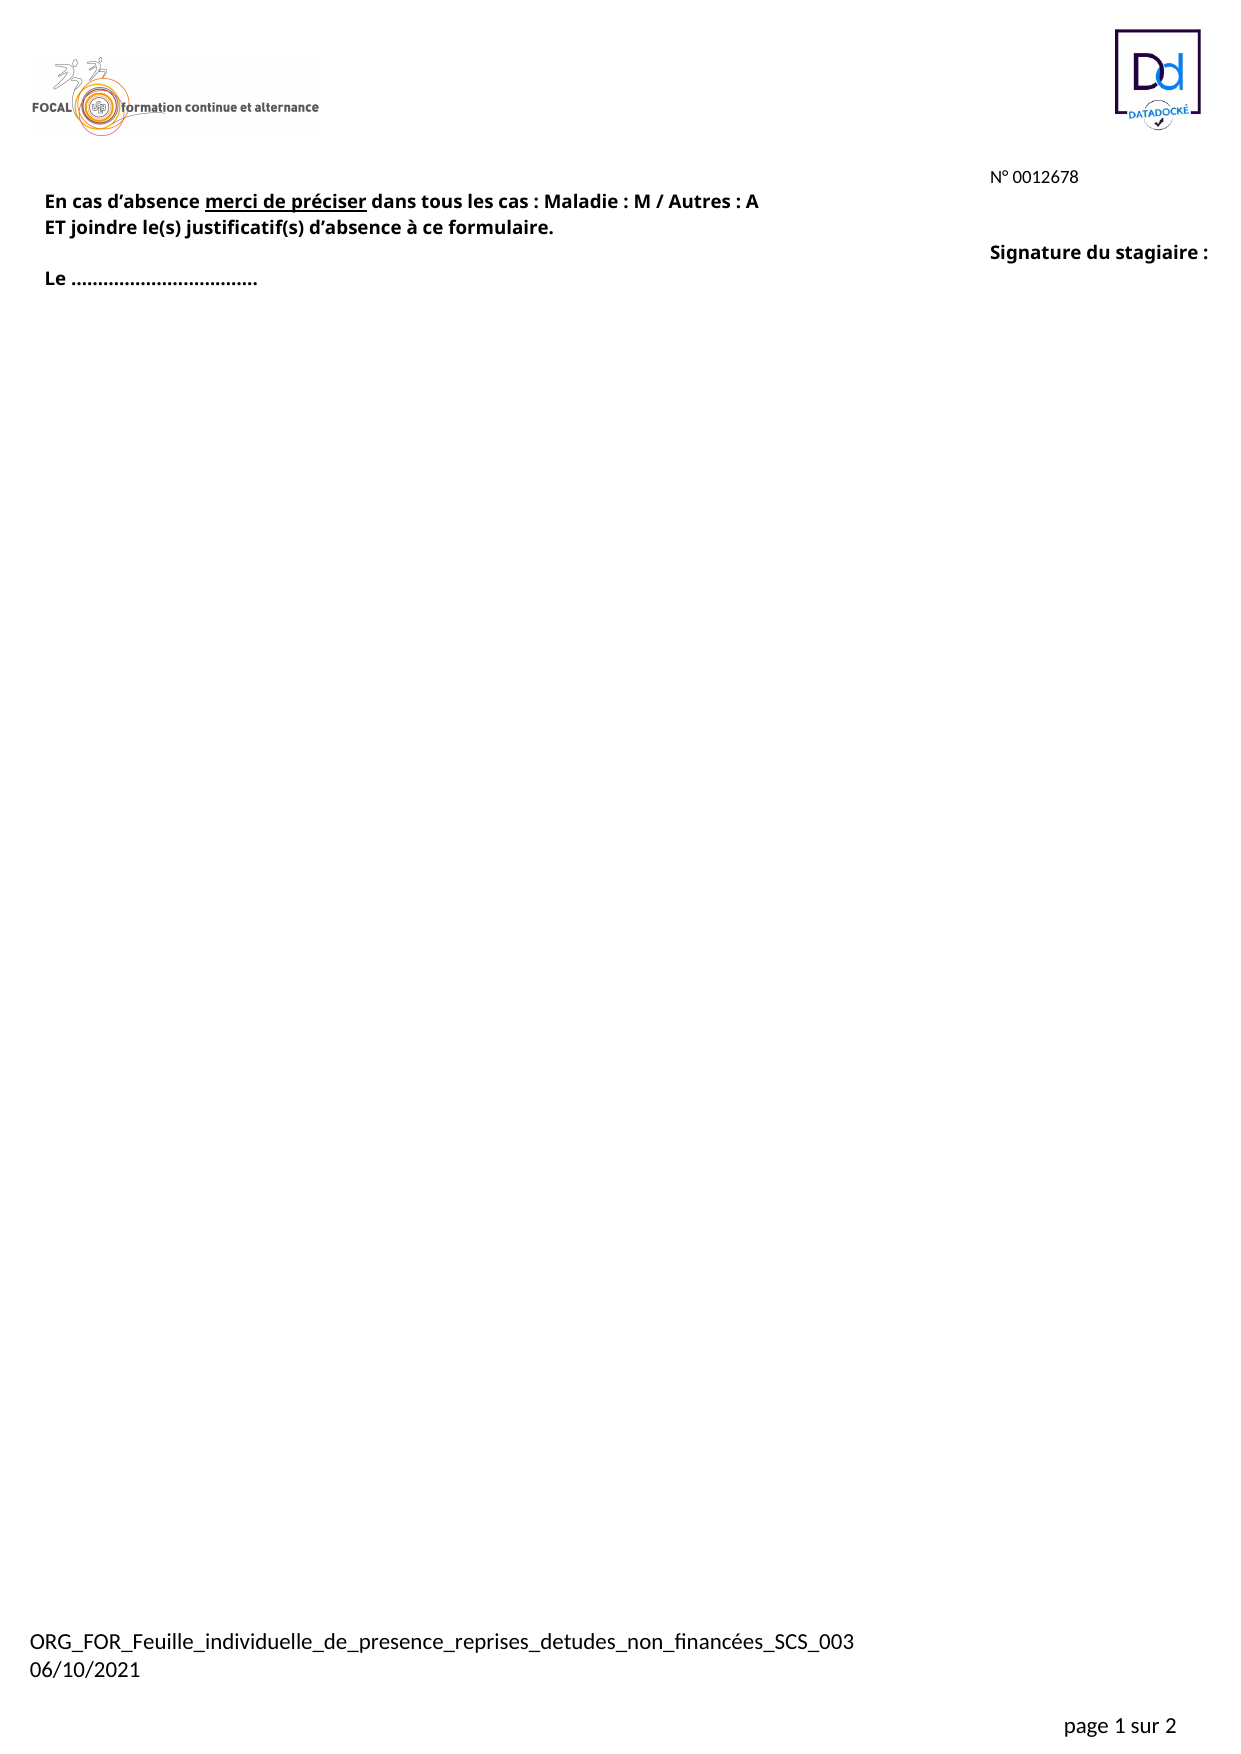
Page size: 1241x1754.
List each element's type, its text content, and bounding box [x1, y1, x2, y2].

text En cas d’absence merci de préciser dans tous les cas : Maladie : M / Autres : A [44, 189, 1215, 214]
picture [30, 56, 321, 137]
text ET joindre le(s) justificatif(s) d’absence à ce formulaire. Signature du stagiaire : Le …………………………….. [44, 214, 1215, 291]
picture [1104, 22, 1211, 137]
